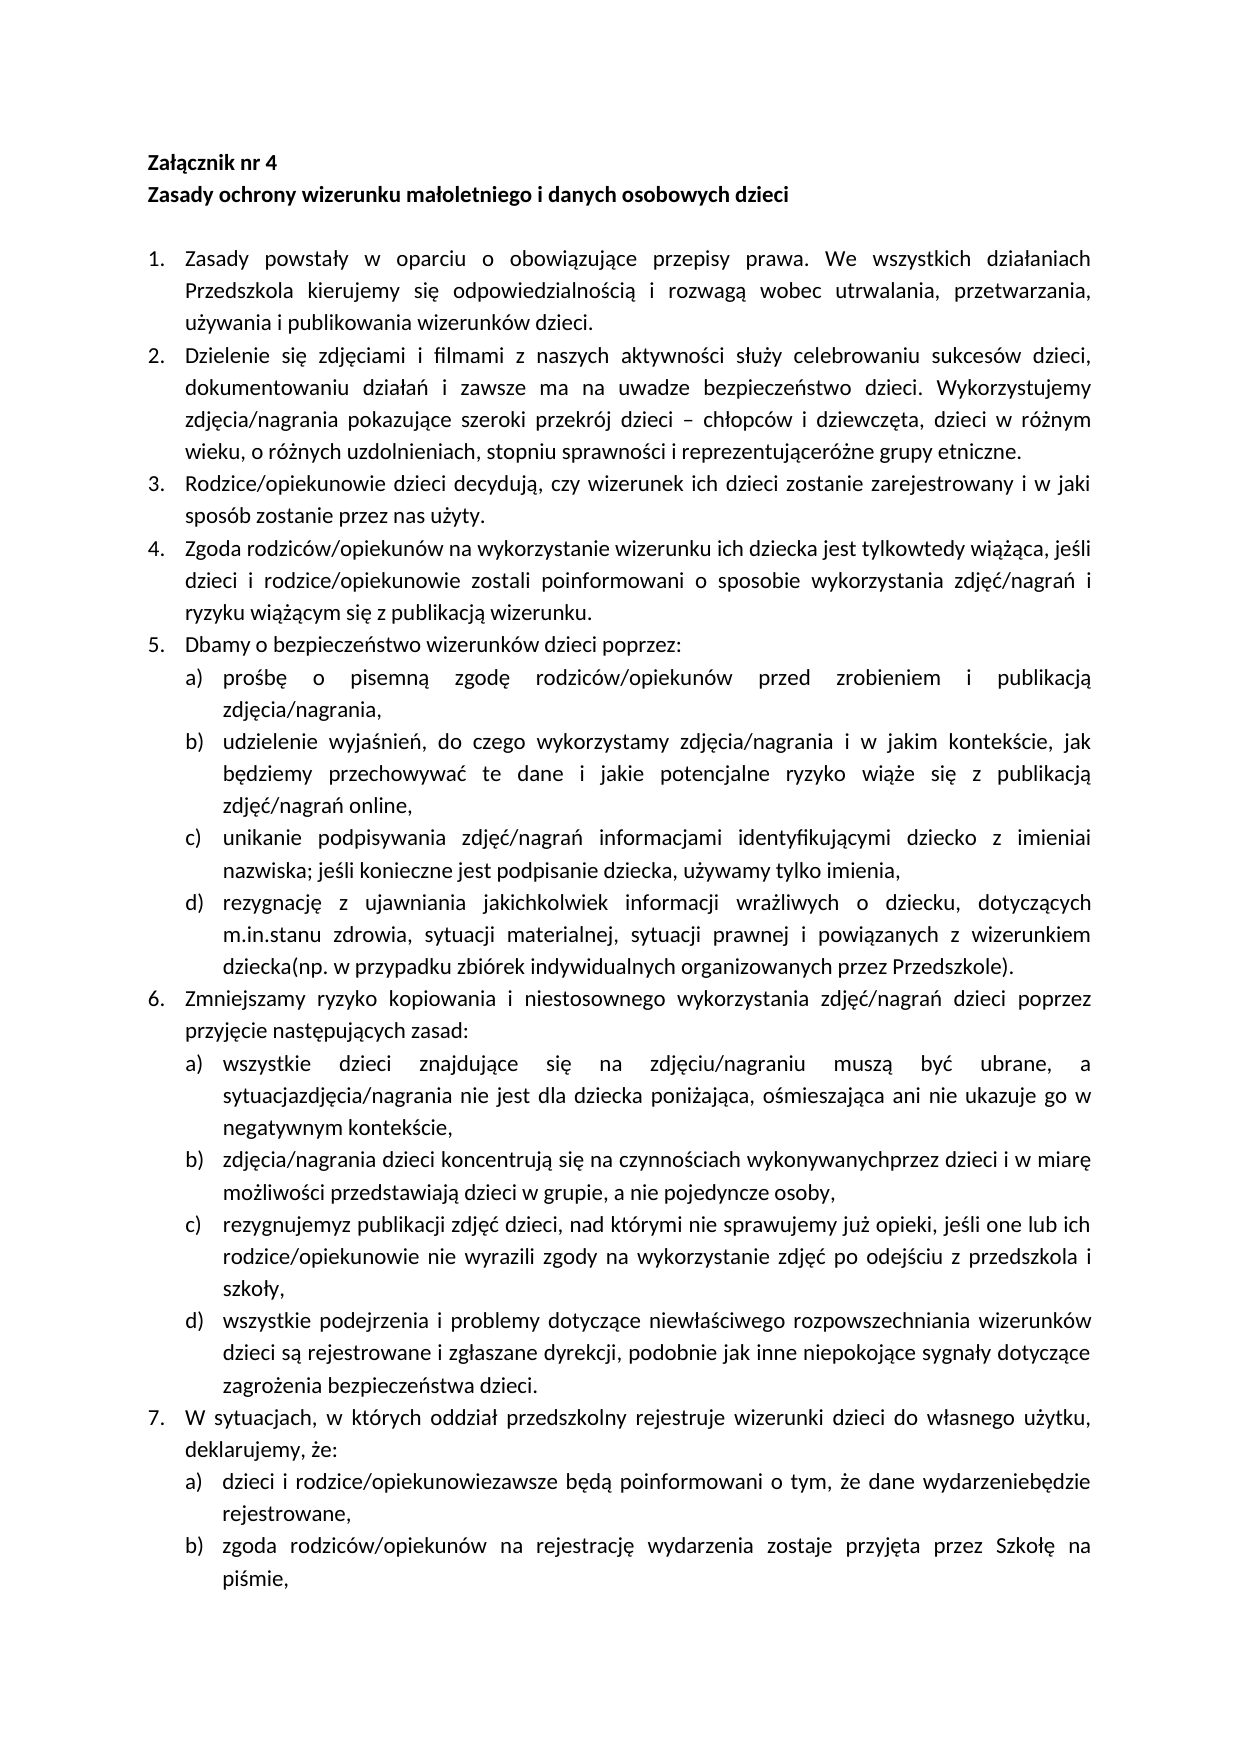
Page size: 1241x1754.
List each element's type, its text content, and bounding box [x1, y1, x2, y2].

list Rodzice/opiekunowie dzieci decydują, czy wizerunek ich dzieci zostanie zarejestrowany i w jaki sposób zostanie przez nas użyty. [148, 469, 1093, 530]
list zdjęcia/nagrania dzieci koncentrują się na czynnościach wykonywanychprzez dzieci i w miarę możliwości przedstawiają dzieci w grupie, a nie pojedyncze osoby, [185, 1145, 1093, 1206]
list unikanie podpisywania zdjęć/nagrań informacjami identyfikującymi dziecko z imieniai nazwiska; jeśli konieczne jest podpisanie dziecka, używamy tylko imienia, [185, 823, 1093, 884]
list zgoda rodziców/opiekunów na rejestrację wydarzenia zostaje przyjęta przez Szkołę na piśmie, [185, 1532, 1093, 1592]
text Zasady ochrony wizerunku małoletniego i danych osobowych dzieci [148, 180, 1093, 208]
list udzielenie wyjaśnień, do czego wykorzystamy zdjęcia/nagrania i w jakim kontekście, jak będziemy przechowywać te dane i jakie potencjalne ryzyko wiąże się z publikacją zdjęć/nagrań online, [185, 727, 1093, 819]
list Dzielenie się zdjęciami i filmami z naszych aktywności służy celebrowaniu sukcesów dzieci, dokumentowaniu działań i zawsze ma na uwadze bezpieczeństwo dzieci. Wykorzystujemy zdjęcia/nagrania pokazujące szeroki przekrój dzieci – chłopców i dziewczęta, dzieci w różnym wieku, o różnych uzdolnieniach, stopniu sprawności i reprezentująceróżne grupy etniczne. [148, 341, 1093, 465]
list prośbę o pisemną zgodę rodziców/opiekunów przed zrobieniem i publikacją zdjęcia/nagrania, [185, 663, 1093, 723]
list rezygnujemyz publikacji zdjęć dzieci, nad którymi nie sprawujemy już opieki, jeśli one lub ich rodzice/opiekunowie nie wyrazili zgody na wykorzystanie zdjęć po odejściu z przedszkola i szkoły, [185, 1210, 1093, 1302]
list rezygnację z ujawniania jakichkolwiek informacji wrażliwych o dziecku, dotyczących m.in.stanu zdrowia, sytuacji materialnej, sytuacji prawnej i powiązanych z wizerunkiem dziecka(np. w przypadku zbiórek indywidualnych organizowanych przez Przedszkole). [185, 888, 1093, 980]
list wszystkie podejrzenia i problemy dotyczące niewłaściwego rozpowszechniania wizerunków dzieci są rejestrowane i zgłaszane dyrekcji, podobnie jak inne niepokojące sygnały dotyczące zagrożenia bezpieczeństwa dzieci. [185, 1306, 1093, 1399]
list Zasady powstały w oparciu o obowiązujące przepisy prawa. We wszystkich działaniach Przedszkola kierujemy się odpowiedzialnością i rozwagą wobec utrwalania, przetwarzania, używania i publikowania wizerunków dzieci. [148, 244, 1093, 337]
list Zgoda rodziców/opiekunów na wykorzystanie wizerunku ich dziecka jest tylkowtedy wiążąca, jeśli dzieci i rodzice/opiekunowie zostali poinformowani o sposobie wykorzystania zdjęć/nagrań i ryzyku wiążącym się z publikacją wizerunku. [148, 534, 1093, 626]
list wszystkie dzieci znajdujące się na zdjęciu/nagraniu muszą być ubrane, a sytuacjazdjęcia/nagrania nie jest dla dziecka poniżająca, ośmieszająca ani nie ukazuje go w negatywnym kontekście, [185, 1049, 1093, 1141]
list Zmniejszamy ryzyko kopiowania i niestosownego wykorzystania zdjęć/nagrań dzieci poprzez przyjęcie następujących zasad: [148, 984, 1093, 1045]
list W sytuacjach, w których oddział przedszkolny rejestruje wizerunki dzieci do własnego użytku, deklarujemy, że: [148, 1403, 1093, 1463]
text Załącznik nr 4 [148, 148, 1093, 176]
list dzieci i rodzice/opiekunowiezawsze będą poinformowani o tym, że dane wydarzeniebędzie rejestrowane, [185, 1467, 1093, 1527]
list Dbamy o bezpieczeństwo wizerunków dzieci poprzez: [148, 630, 1093, 658]
